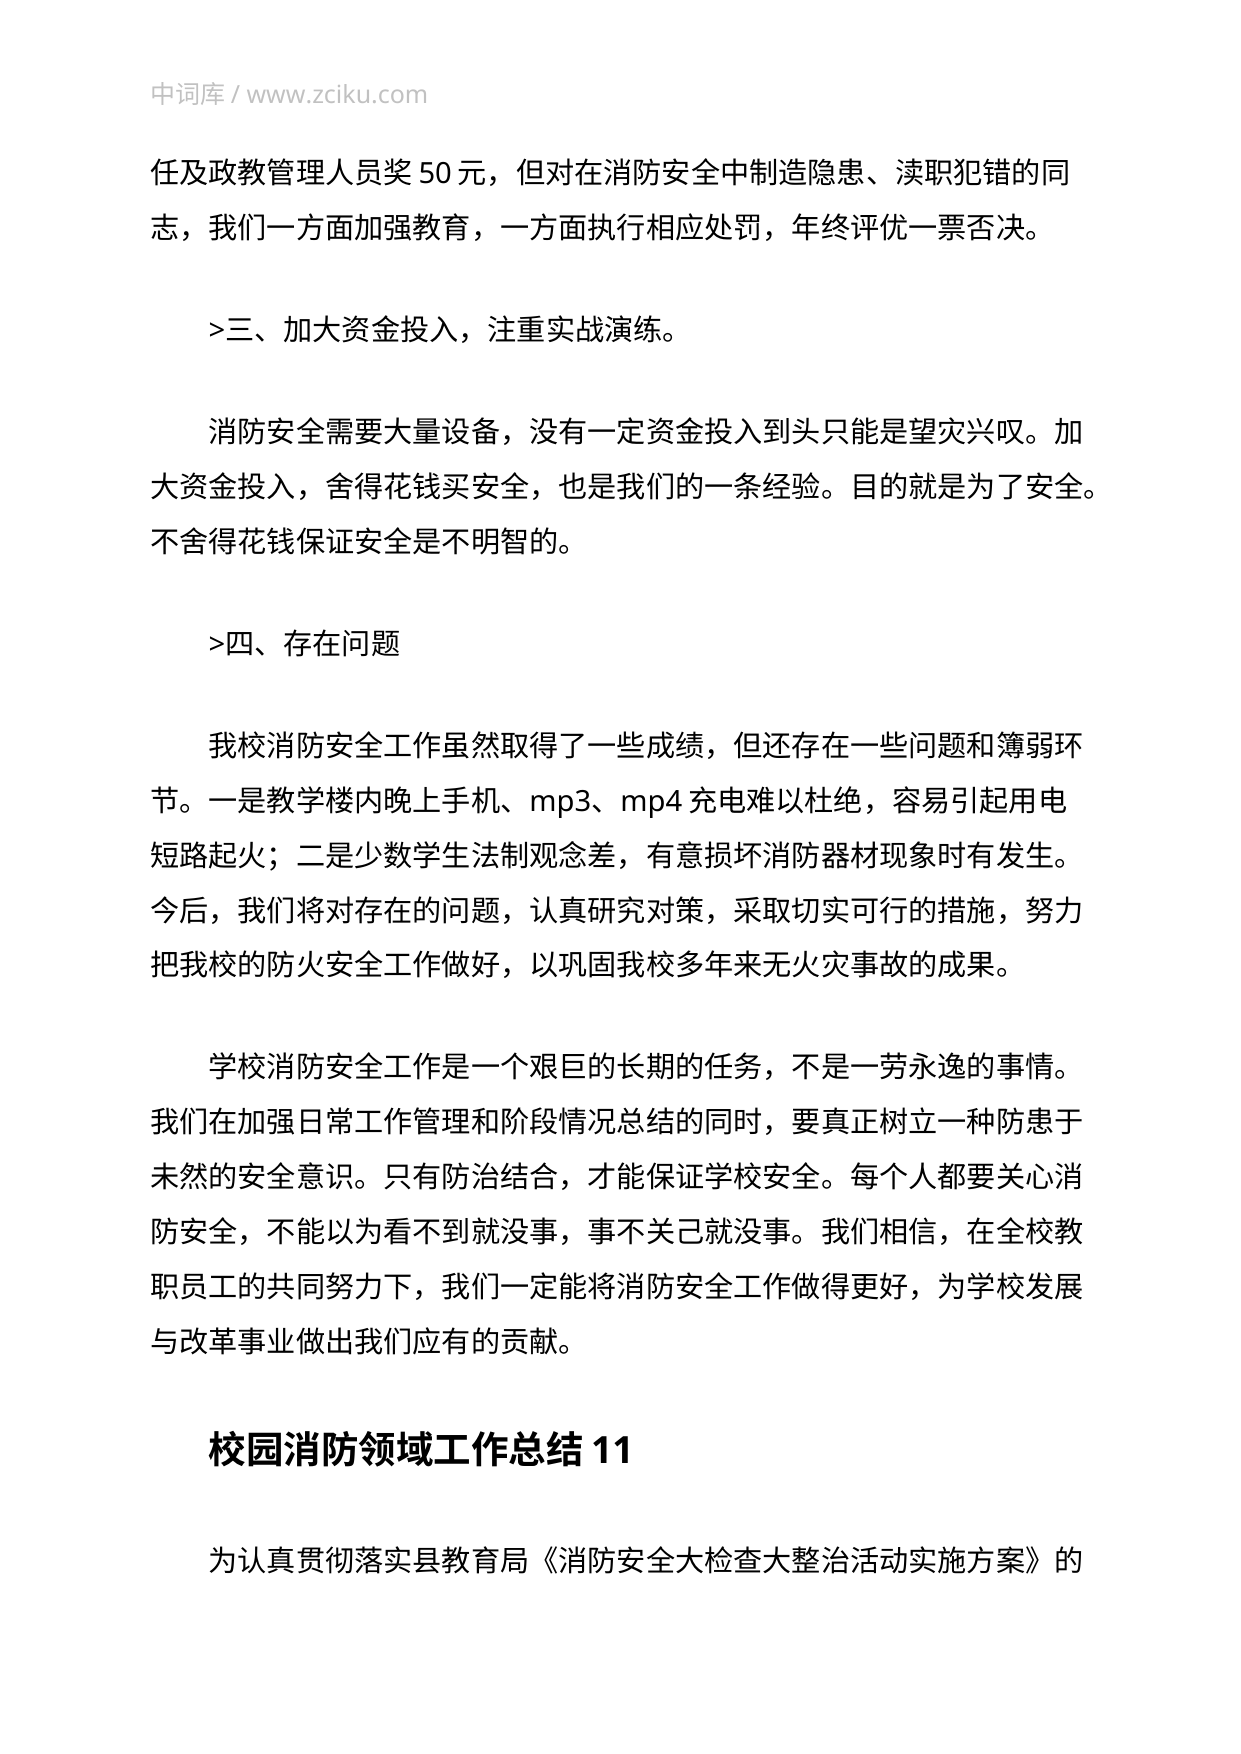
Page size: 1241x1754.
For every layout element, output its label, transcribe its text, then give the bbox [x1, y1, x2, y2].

text 校园消防领域工作总结11 [150, 1420, 1090, 1474]
text 我校消防安全工作虽然取得了一些成绩，但还存在一些问题和簿弱环节。一是教学楼内晚上手机、mp3、mp4充电难以杜绝，容易引起用电短路起火；二是少数学生法制观念差，有意损坏消防器材现象时有发生。今后，我们将对存在的问题，认真研究对策，采取切实可行的措施，努力把我校的防火安全工作做好，以巩固我校多年来无火灾事故的成果。 [150, 722, 1090, 984]
text >四、存在问题 [150, 620, 1090, 663]
text 学校消防安全工作是一个艰巨的长期的任务，不是一劳永逸的事情。我们在加强日常工作管理和阶段情况总结的同时，要真正树立一种防患于未然的安全意识。只有防治结合，才能保证学校安全。每个人都要关心消防安全，不能以为看不到就没事，事不关己就没事。我们相信，在全校教职员工的共同努力下，我们一定能将消防安全工作做得更好，为学校发展与改革事业做出我们应有的贡献。 [150, 1044, 1090, 1361]
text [150, 150, 1090, 247]
text 消防安全需要大量设备，没有一定资金投入到头只能是望灾兴叹。加大资金投入，舍得花钱买安全，也是我们的一条经验。目的就是为了安全。不舍得花钱保证安全是不明智的。 [150, 409, 1090, 561]
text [150, 1538, 1090, 1580]
text >三、加大资金投入，注重实战演练。 [150, 307, 1090, 349]
